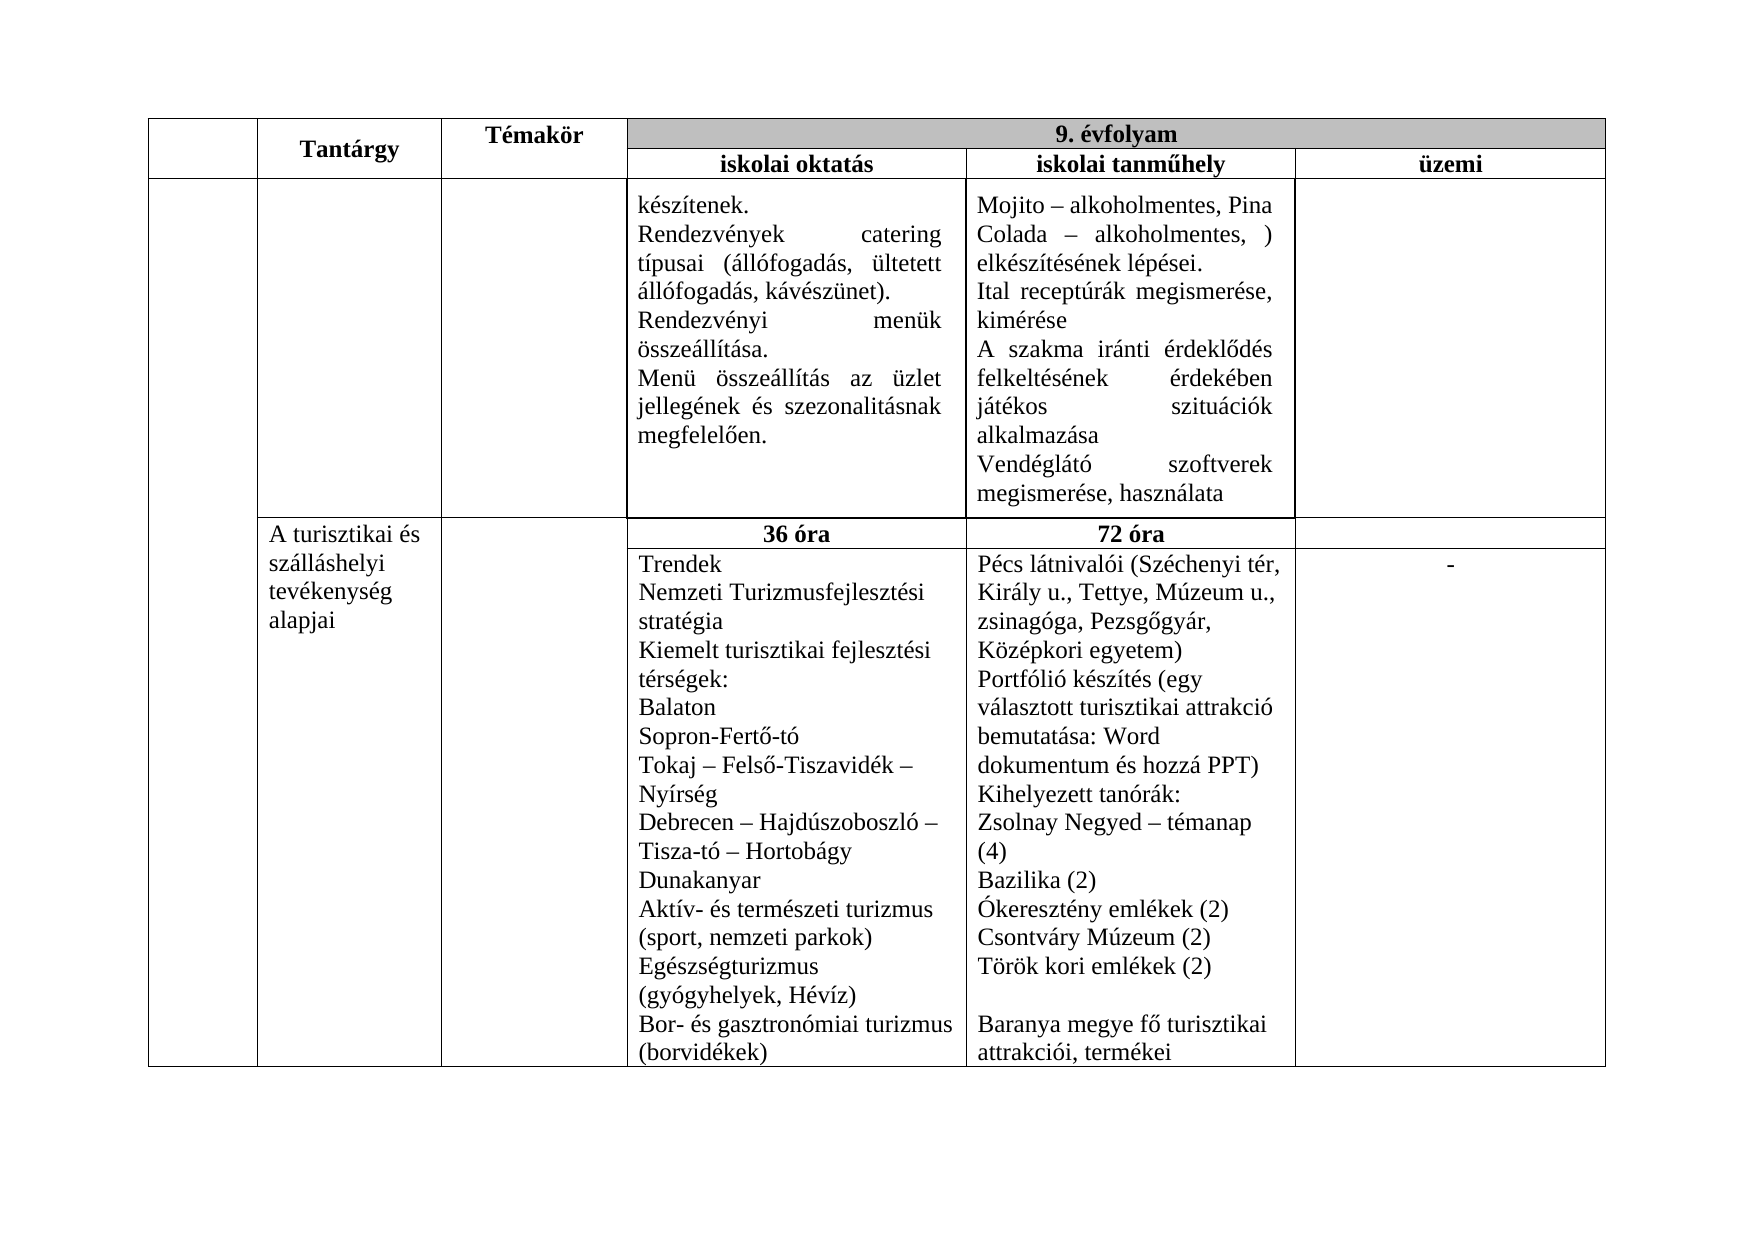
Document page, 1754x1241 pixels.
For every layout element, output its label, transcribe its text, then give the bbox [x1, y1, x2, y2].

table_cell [628, 179, 965, 517]
table_cell [442, 518, 627, 1066]
table_cell 36 óra [628, 519, 966, 548]
table_header 9. évfolyam [628, 119, 1605, 148]
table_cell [967, 179, 1294, 517]
table_cell iskolai oktatás [628, 149, 966, 178]
table_cell [1296, 518, 1605, 548]
table_header Tantárgy [258, 119, 441, 178]
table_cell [967, 549, 1295, 1066]
table_cell A turisztikai és szálláshelyi tevékenység alapjai [258, 518, 441, 1066]
table_cell - [1296, 549, 1605, 1066]
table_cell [628, 549, 966, 1066]
table_cell - [1296, 179, 1605, 517]
table_header Témakör [442, 119, 627, 178]
table_header [149, 119, 257, 178]
table_cell 72 óra [967, 519, 1295, 548]
table_cell üzemi [1296, 149, 1605, 178]
table_cell iskolai tanműhely [967, 149, 1295, 178]
